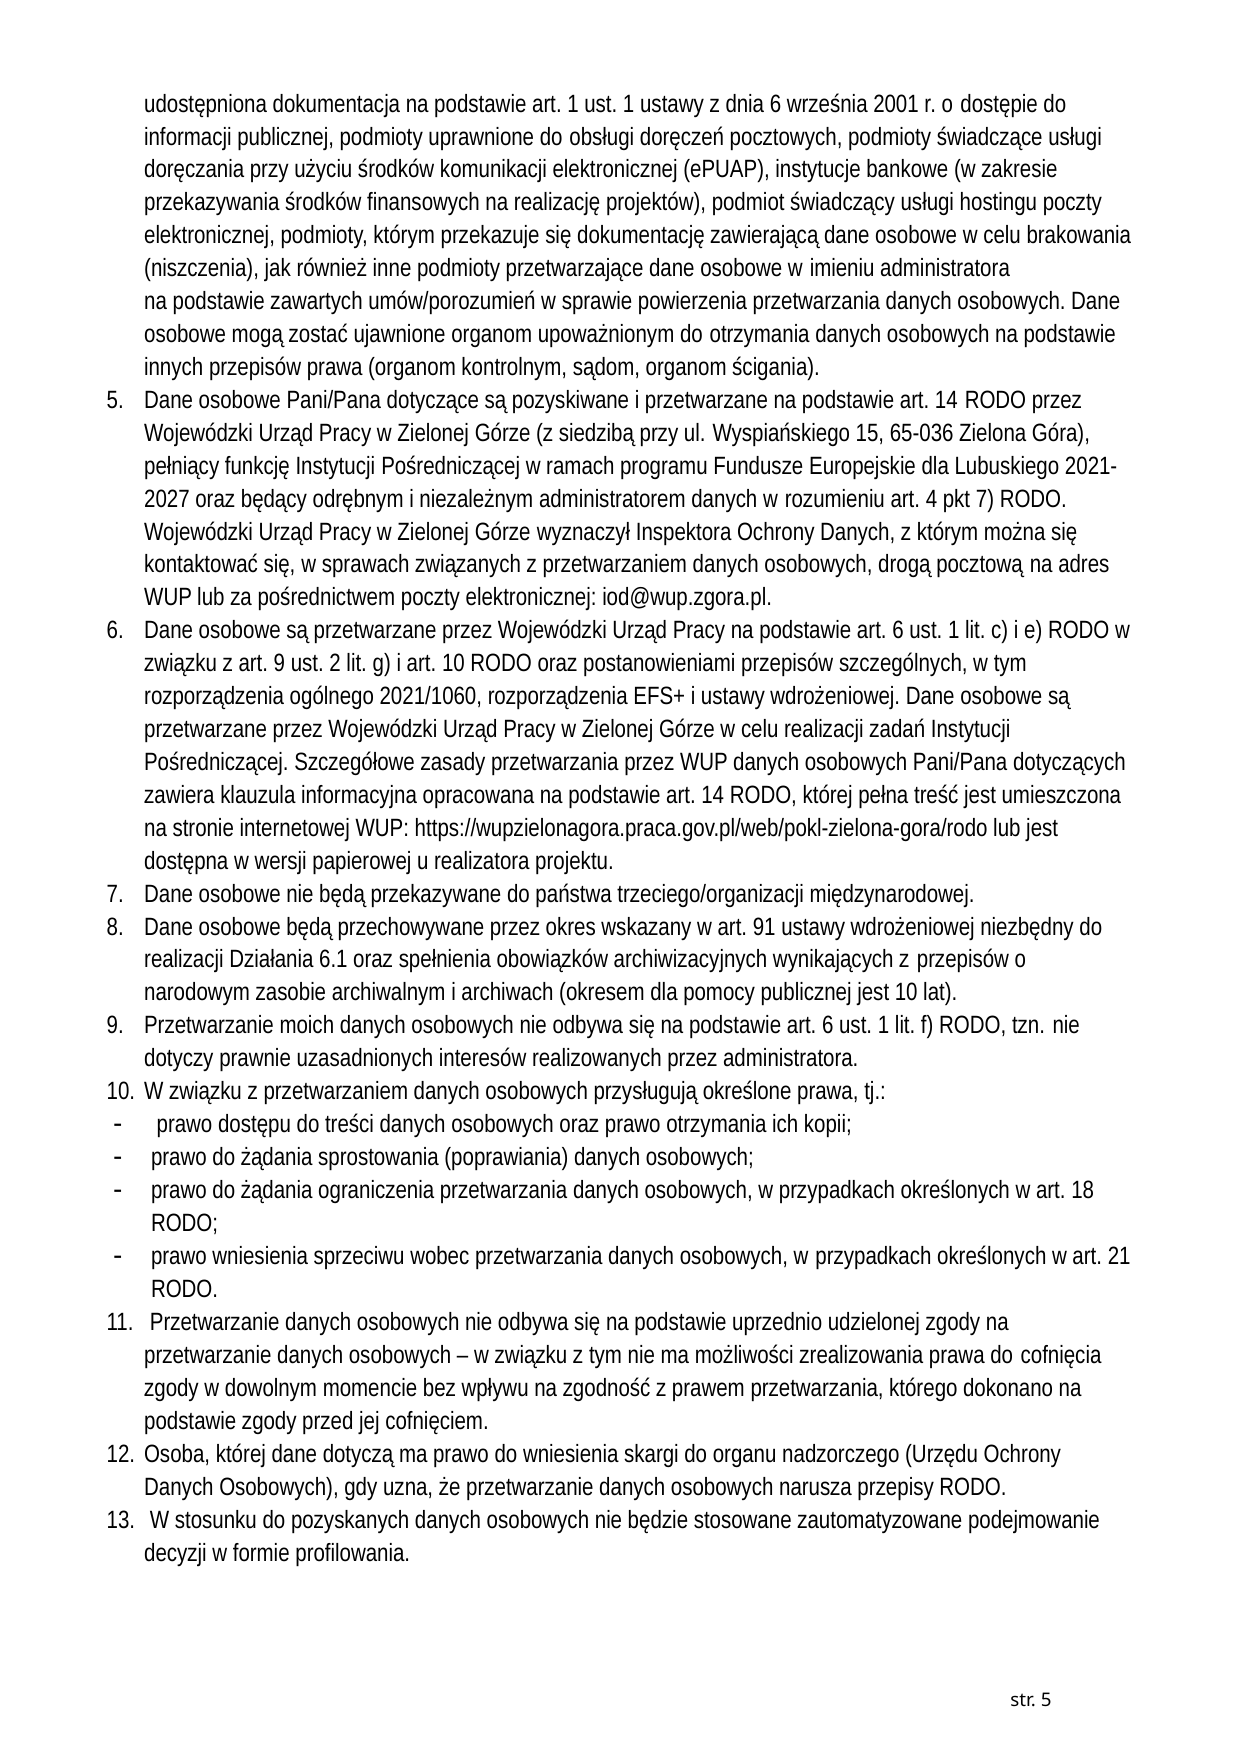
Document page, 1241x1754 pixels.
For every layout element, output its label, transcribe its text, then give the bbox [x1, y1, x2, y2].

list Przetwarzanie moich danych osobowych nie odbywa się na podstawie art. 6 ust. 1 lit. f) RODO, tzn. nie dotyczy prawnie uzasadnionych interesów realizowanych przez administratora. [106, 1010, 1134, 1072]
list prawo do żądania sprostowania (poprawiania) danych osobowych; [113, 1142, 1134, 1171]
list prawo wniesienia sprzeciwu wobec przetwarzania danych osobowych, w przypadkach określonych w art. 21 RODO. [113, 1241, 1134, 1303]
list prawo dostępu do treści danych osobowych oraz prawo otrzymania ich kopii; [113, 1109, 1134, 1138]
list Dane osobowe są przetwarzane przez Wojewódzki Urząd Pracy na podstawie art. 6 ust. 1 lit. c) i e) RODO w związku z art. 9 ust. 2 lit. g) i art. 10 RODO oraz postanowieniami przepisów szczególnych, w tym rozporządzenia ogólnego 2021/1060, rozporządzenia EFS+ i ustawy wdrożeniowej. Dane osobowe są przetwarzane przez Wojewódzki Urząd Pracy w Zielonej Górze w celu realizacji zadań Instytucji Pośredniczącej. Szczegółowe zasady przetwarzania przez WUP danych osobowych Pani/Pana dotyczących zawiera klauzula informacyjna opracowana na podstawie art. 14 RODO, której pełna treść jest umieszczona na stronie internetowej WUP: https://wupzielonagora.praca.gov.pl/web/pokl-zielona-gora/rodo lub jest dostępna w wersji papierowej u realizatora projektu. [106, 615, 1134, 874]
list Dane osobowe nie będą przekazywane do państwa trzeciego/organizacji międzynarodowej. [106, 879, 1134, 907]
list W związku z przetwarzaniem danych osobowych przysługują określone prawa, tj.: [106, 1076, 1134, 1105]
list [106, 89, 1134, 381]
list Osoba, której dane dotyczą ma prawo do wniesienia skargi do organu nadzorczego (Urzędu Ochrony Danych Osobowych), gdy uzna, że przetwarzanie danych osobowych narusza przepisy RODO. [106, 1439, 1134, 1501]
list Przetwarzanie danych osobowych nie odbywa się na podstawie uprzednio udzielonej zgody na przetwarzanie danych osobowych – w związku z tym nie ma możliwości zrealizowania prawa do cofnięcia zgody w dowolnym momencie bez wpływu na zgodność z prawem przetwarzania, którego dokonano na podstawie zgody przed jej cofnięciem. [106, 1307, 1134, 1435]
list Dane osobowe będą przechowywane przez okres wskazany w art. 91 ustawy wdrożeniowej niezbędny do realizacji Działania 6.1 oraz spełnienia obowiązków archiwizacyjnych wynikających z przepisów o narodowym zasobie archiwalnym i archiwach (okresem dla pomocy publicznej jest 10 lat). [106, 912, 1134, 1006]
list W stosunku do pozyskanych danych osobowych nie będzie stosowane zautomatyzowane podejmowanie decyzji w formie profilowania. [106, 1505, 1134, 1566]
list prawo do żądania ograniczenia przetwarzania danych osobowych, w przypadkach określonych w art. 18 RODO; [113, 1175, 1134, 1237]
list Dane osobowe Pani/Pana dotyczące są pozyskiwane i przetwarzane na podstawie art. 14 RODO przez Wojewódzki Urząd Pracy w Zielonej Górze (z siedzibą przy ul. Wyspiańskiego 15, 65-036 Zielona Góra), pełniący funkcję Instytucji Pośredniczącej w ramach programu Fundusze Europejskie dla Lubuskiego 2021- 2027 oraz będący odrębnym i niezależnym administratorem danych w rozumieniu art. 4 pkt 7) RODO. Wojewódzki Urząd Pracy w Zielonej Górze wyznaczył Inspektora Ochrony Danych, z którym można się kontaktować się, w sprawach związanych z przetwarzaniem danych osobowych, drogą pocztową na adres WUP lub za pośrednictwem poczty elektronicznej: iod@wup.zgora.pl. [106, 385, 1134, 611]
